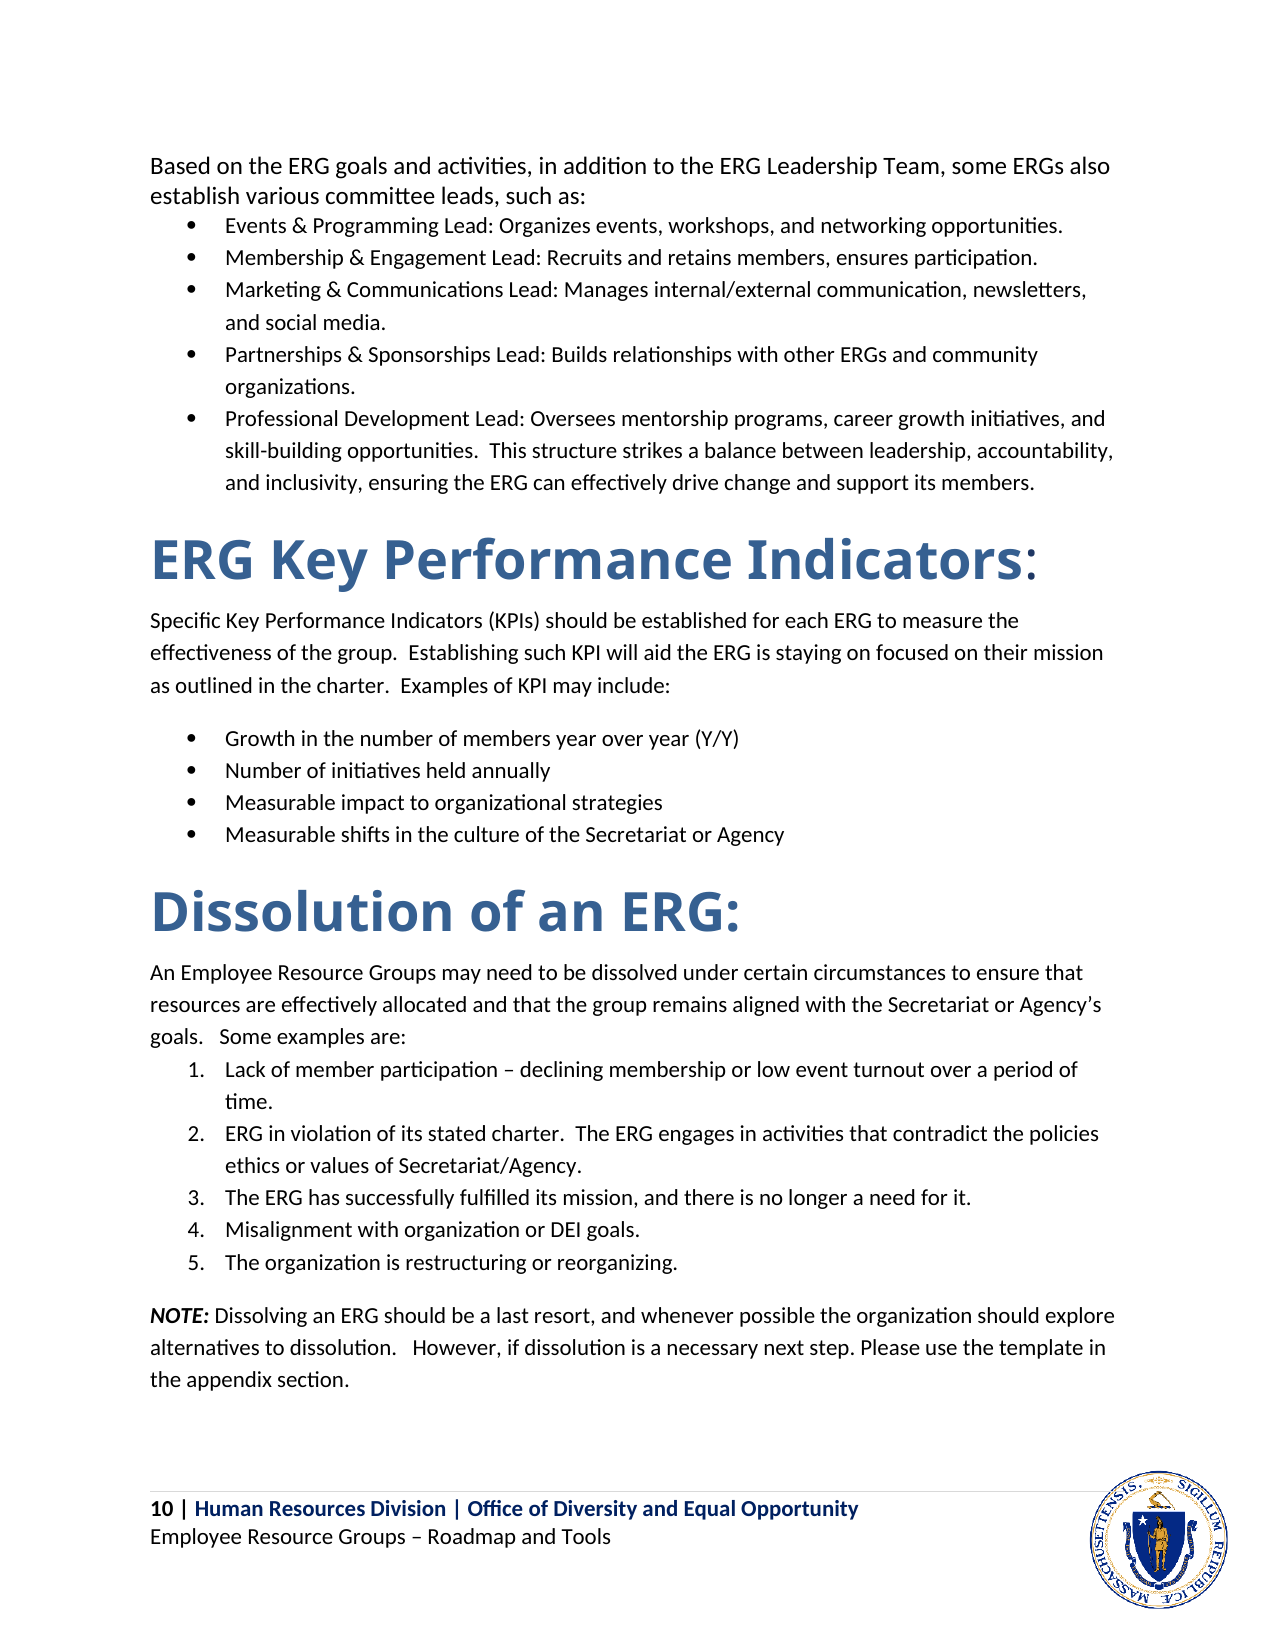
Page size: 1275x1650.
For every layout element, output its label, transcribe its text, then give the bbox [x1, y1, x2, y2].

list Professional Development Lead: Oversees mentorship programs, career growth initiatives, and skill-building opportunities. This structure strikes a balance between leadership, accountability, and inclusivity, ensuring the ERG can effectively drive change and support its members. [187, 404, 1125, 497]
list Measurable impact to organizational strategies [187, 788, 1125, 816]
list Membership & Engagement Lead: Recruits and retains members, ensures participation. [187, 243, 1125, 271]
list ERG in violation of its stated charter. The ERG engages in activities that contradict the policies ethics or values of Secretariat/Agency. [187, 1119, 1125, 1179]
subtitle ERG Key Performance Indicators: [150, 522, 1125, 595]
list Growth in the number of members year over year (Y/Y) [187, 724, 1125, 752]
list Misalignment with organization or DEI goals. [187, 1216, 1125, 1244]
text Specific Key Performance Indicators (KPIs) should be established for each ERG to measure the effectiveness of the group. Establishing such KPI will aid the ERG is staying on focused on their mission as outlined in the charter. Examples of KPI may include: [150, 606, 1125, 699]
list Measurable shifts in the culture of the Secretariat or Agency [187, 820, 1125, 848]
list Number of initiatives held annually [187, 756, 1125, 784]
text NOTE: Dissolving an ERG should be a last resort, and whenever possible the organization should explore alternatives to dissolution. However, if dissolution is a necessary next step. Please use the template in the appendix section. [150, 1301, 1125, 1393]
subtitle Dissolution of an ERG: [150, 873, 1125, 947]
text An Employee Resource Groups may need to be dissolved under certain circumstances to ensure that resources are effectively allocated and that the group remains aligned with the Secretariat or Agency’s goals. Some examples are: [150, 958, 1125, 1051]
list Marketing & Communications Lead: Manages internal/external communication, newsletters, and social media. [187, 275, 1125, 336]
picture [1083, 1464, 1234, 1615]
list Events & Programming Lead: Organizes events, workshops, and networking opportunities. [187, 211, 1125, 239]
list The ERG has successfully fulfilled its mission, and there is no longer a need for it. [187, 1183, 1125, 1211]
list Lack of member participation – declining membership or low event turnout over a period of time. [187, 1055, 1125, 1115]
text Based on the ERG goals and activities, in addition to the ERG Leadership Team, some ERGs also establish various committee leads, such as: [150, 150, 1125, 211]
list Partnerships & Sponsorships Lead: Builds relationships with other ERGs and community organizations. [187, 340, 1125, 400]
list The organization is restructuring or reorganizing. [187, 1248, 1125, 1276]
